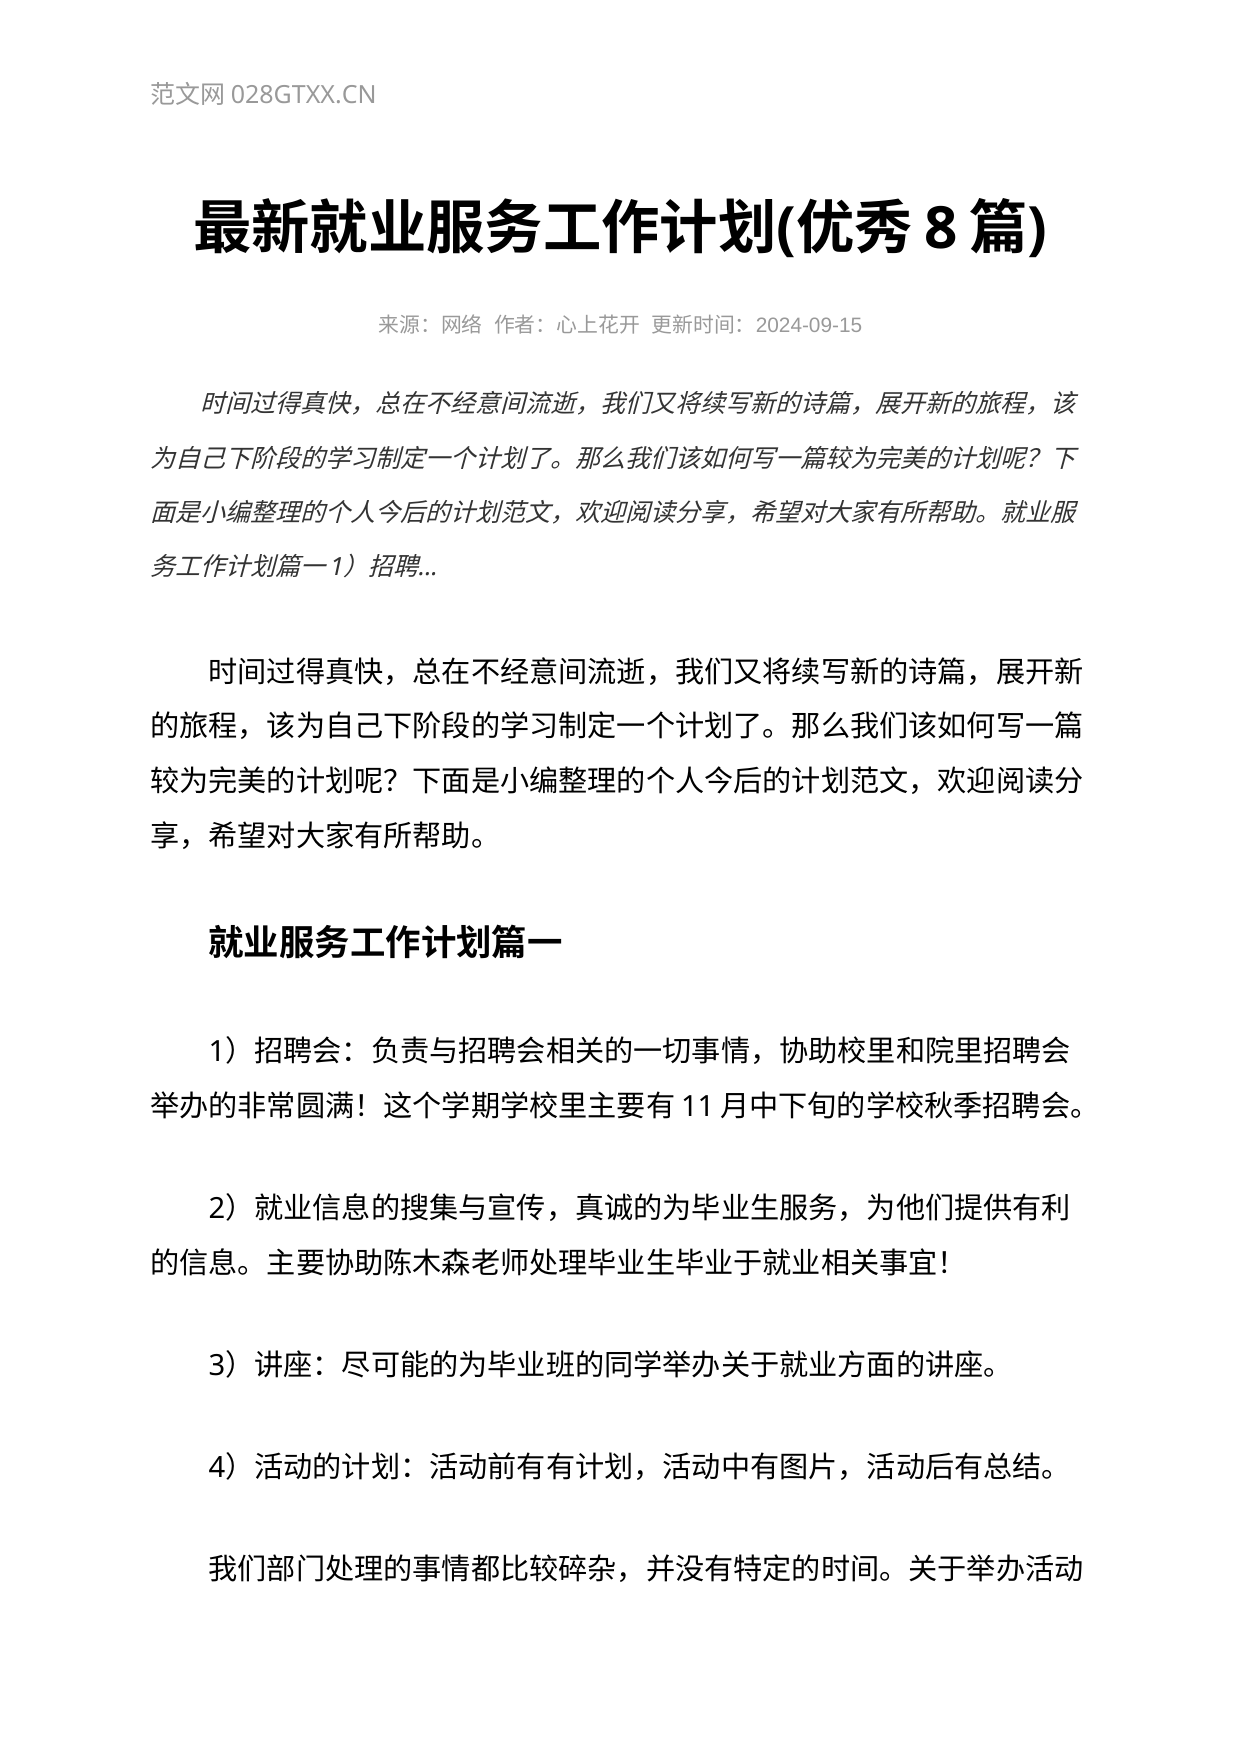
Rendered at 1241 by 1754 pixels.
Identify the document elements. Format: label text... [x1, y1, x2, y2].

text 时间过得真快，总在不经意间流逝，我们又将续写新的诗篇，展开新的旅程，该为自己下阶段的学习制定一个计划了。那么我们该如何写一篇较为完美的计划呢？下面是小编整理的个人今后的计划范文，欢迎阅读分享，希望对大家有所帮助。 [150, 648, 1090, 855]
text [150, 1546, 1090, 1588]
text 3）讲座：尽可能的为毕业班的同学举办关于就业方面的讲座。 [150, 1342, 1090, 1384]
text 1）招聘会：负责与招聘会相关的一切事情，协助校里和院里招聘会举办的非常圆满！这个学期学校里主要有11月中下旬的学校秋季招聘会。 [150, 1028, 1090, 1125]
text 就业服务工作计划篇一 [150, 914, 1090, 966]
text 来源：网络 作者：心上花开 更新时间：2024-09-15 [150, 313, 1090, 337]
subtitle 最新就业服务工作计划(优秀8篇) [150, 181, 1090, 266]
text 2）就业信息的搜集与宣传，真诚的为毕业生服务，为他们提供有利的信息。主要协助陈木森老师处理毕业生毕业于就业相关事宜！ [150, 1185, 1090, 1282]
text 4）活动的计划：活动前有有计划，活动中有图片，活动后有总结。 [150, 1444, 1090, 1486]
text 时间过得真快，总在不经意间流逝，我们又将续写新的诗篇，展开新的旅程，该为自己下阶段的学习制定一个计划了。那么我们该如何写一篇较为完美的计划呢？下面是小编整理的个人今后的计划范文，欢迎阅读分享，希望对大家有所帮助。就业服务工作计划篇一1）招聘... [150, 384, 1090, 583]
